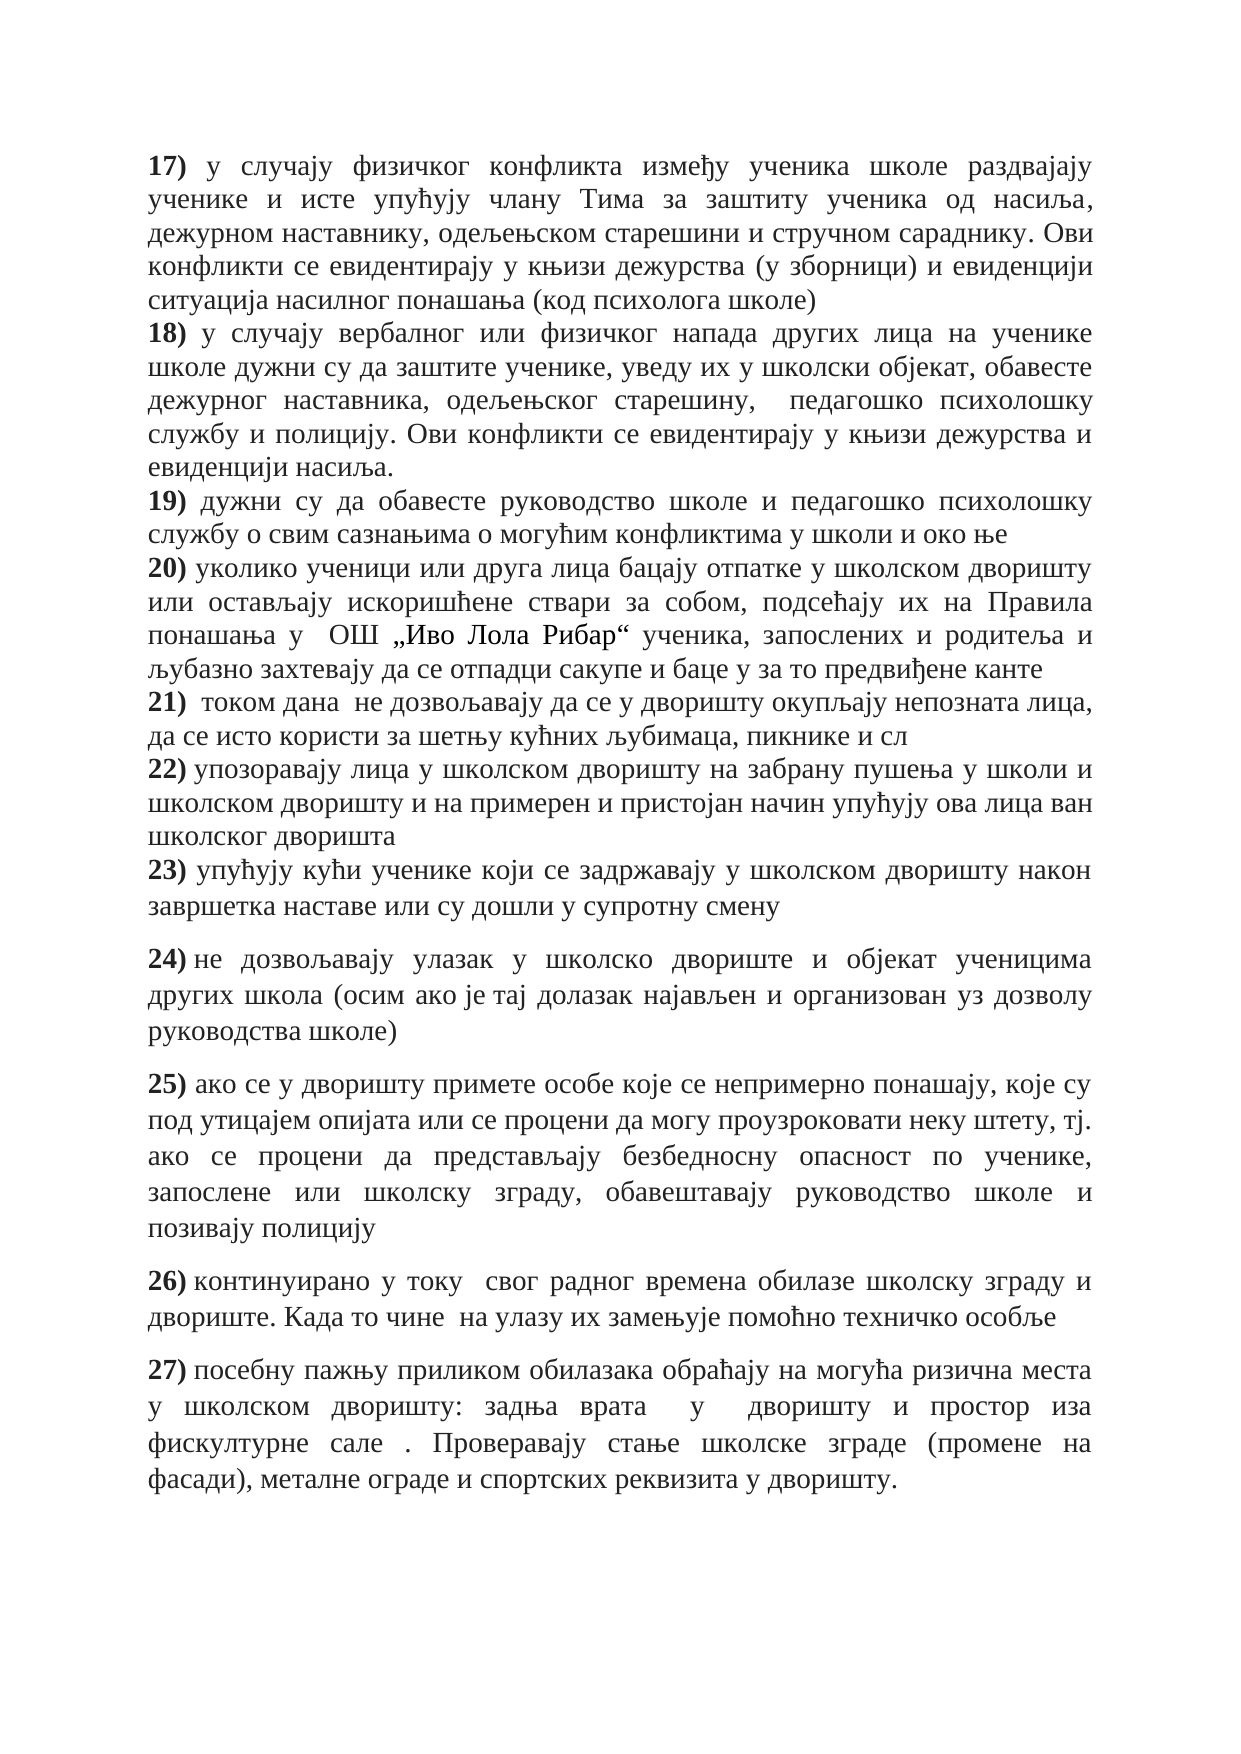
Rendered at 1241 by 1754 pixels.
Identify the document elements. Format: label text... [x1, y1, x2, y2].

subtitle 21) током дана не дозвољавају да се у дворишту окупљају непозната лица, да се исто користи за шетњу кућних љубимаца, пикнике и сл [148, 684, 1093, 751]
text 23) упућују кући ученике који се задржавају у школском дворишту након завршетка наставе или су дошли у супротну смену [148, 852, 1093, 922]
text 25) ако се у дворишту примете особе које се непримерно понашају, које су под утицајем опијата или се процени да могу проузроковати неку штету, тј. ако се процени да представљају безбедносну опасност по ученике, запослене или школску зграду, обавештавају руководство школе и позивају полицију [148, 1066, 1093, 1244]
text 27) посебну пажњу приликом обилазака обраћају на могућа ризична места у школском дворишту: задња врата у дворишту и простор иза фискултурне сале . Проверавају стање школске зграде (промене на фасади), металне ограде и спортских реквизита у дворишту. [148, 1352, 1093, 1494]
subtitle 22) упозоравају лица у школском дворишту на забрану пушења у школи и школском дворишту и на примерен и пристојан начин упућују ова лица ван школског дворишта [148, 751, 1093, 852]
subtitle 19) дужни су да обавесте руководство школе и педагошко психолошку службу о свим сазнањима о могућим конфликтима у школи и око ње [148, 483, 1093, 550]
subtitle 17) у случају физичког конфликта између ученика школе раздвајају ученике и исте упућују члану Тима за заштиту ученика од насиља, дежурном наставнику, одељењском старешини и стручном сараднику. Ови конфликти се евидентирају у књизи дежурства (у зборници) и евиденцији ситуација насилног понашања (код психолога школе) [148, 148, 1093, 315]
subtitle 20) уколико ученици или друга лица бацају отпатке у школском дворишту или остављају искоришћене ствари за собом, подсећају их на Правила понашања у ОШ „Иво Лола Рибар“ ученика, запослених и родитеља и љубазно захтевају да се отпадци сакупе и баце у за то предвиђене канте [148, 550, 1093, 684]
text 26) континуирано у току свог радног времена обилазе школску зграду и двориште. Када то чине на улазу их замењује помоћно техничко особље [148, 1263, 1093, 1333]
text 24) не дозвољавају улазак у школско двориште и објекат ученицима других школа (осим ако je тај долазак најављен и организован уз дозволу руководства школе) [148, 941, 1093, 1047]
subtitle 18) у случају вербалног или физичког напада других лица на ученике школе дужни су да заштите ученике, уведу их у школски објекат, обавесте дежурног наставника, одељењског старешину, педагошко психолошку службу и полицију. Ови конфликти се евидентирају у књизи дежурства и евиденцији насиља. [148, 315, 1093, 483]
